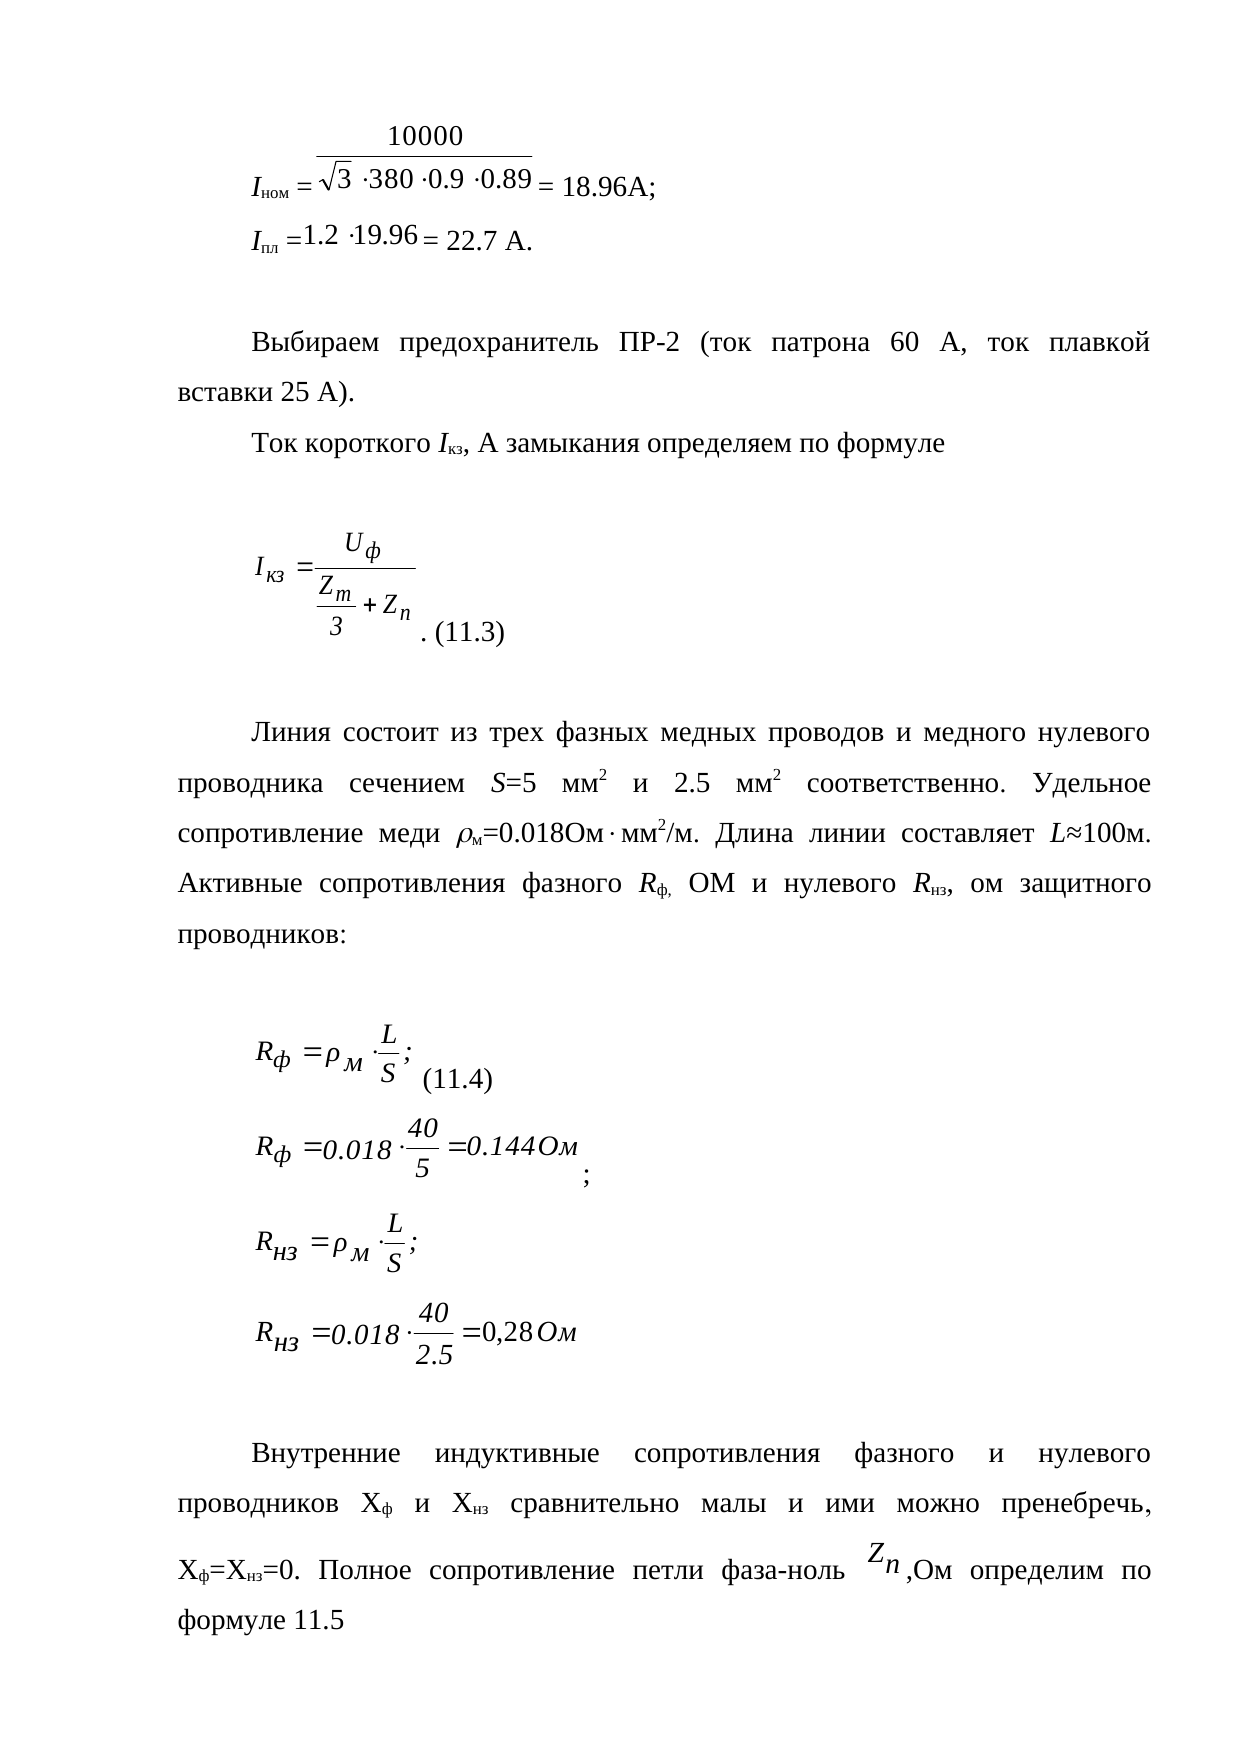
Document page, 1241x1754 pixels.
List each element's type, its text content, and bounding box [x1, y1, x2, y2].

text Выбираем предохранитель ПР-2 (ток патрона 60 А, ток плавкой вставки 25 А). [177, 324, 1152, 408]
text Ток короткого Iкз, А замыкания определяем по формуле [177, 425, 1152, 458]
text (11.4) [177, 1017, 1152, 1095]
text . (11.3) [177, 525, 1152, 647]
text Внутренние индуктивные сопротивления фазного и нулевого проводников Хф и Хнз сравнительно малы и ими можно пренебречь Хф=Хнз=0. Полное сопротивление петли фаза-ноль ,Ом определим по формуле 11.5 [177, 1435, 1152, 1636]
text Iпл == 22.7 А. [177, 219, 1152, 257]
text Линия состоит из трех фазных медных проводов и медного нулевого проводника сечением S=5 мм2 и 2.5 мм2 соответственно Удельное сопротивление меди м=0.018Оммм2/м Длина линии составляет L≈100м Активные сопротивления фазного Rф, ОМ и нулевого Rнз, ом защитного проводников [177, 714, 1152, 949]
text ; [177, 1112, 1152, 1190]
text Iном == 18.96А; [177, 118, 1152, 203]
